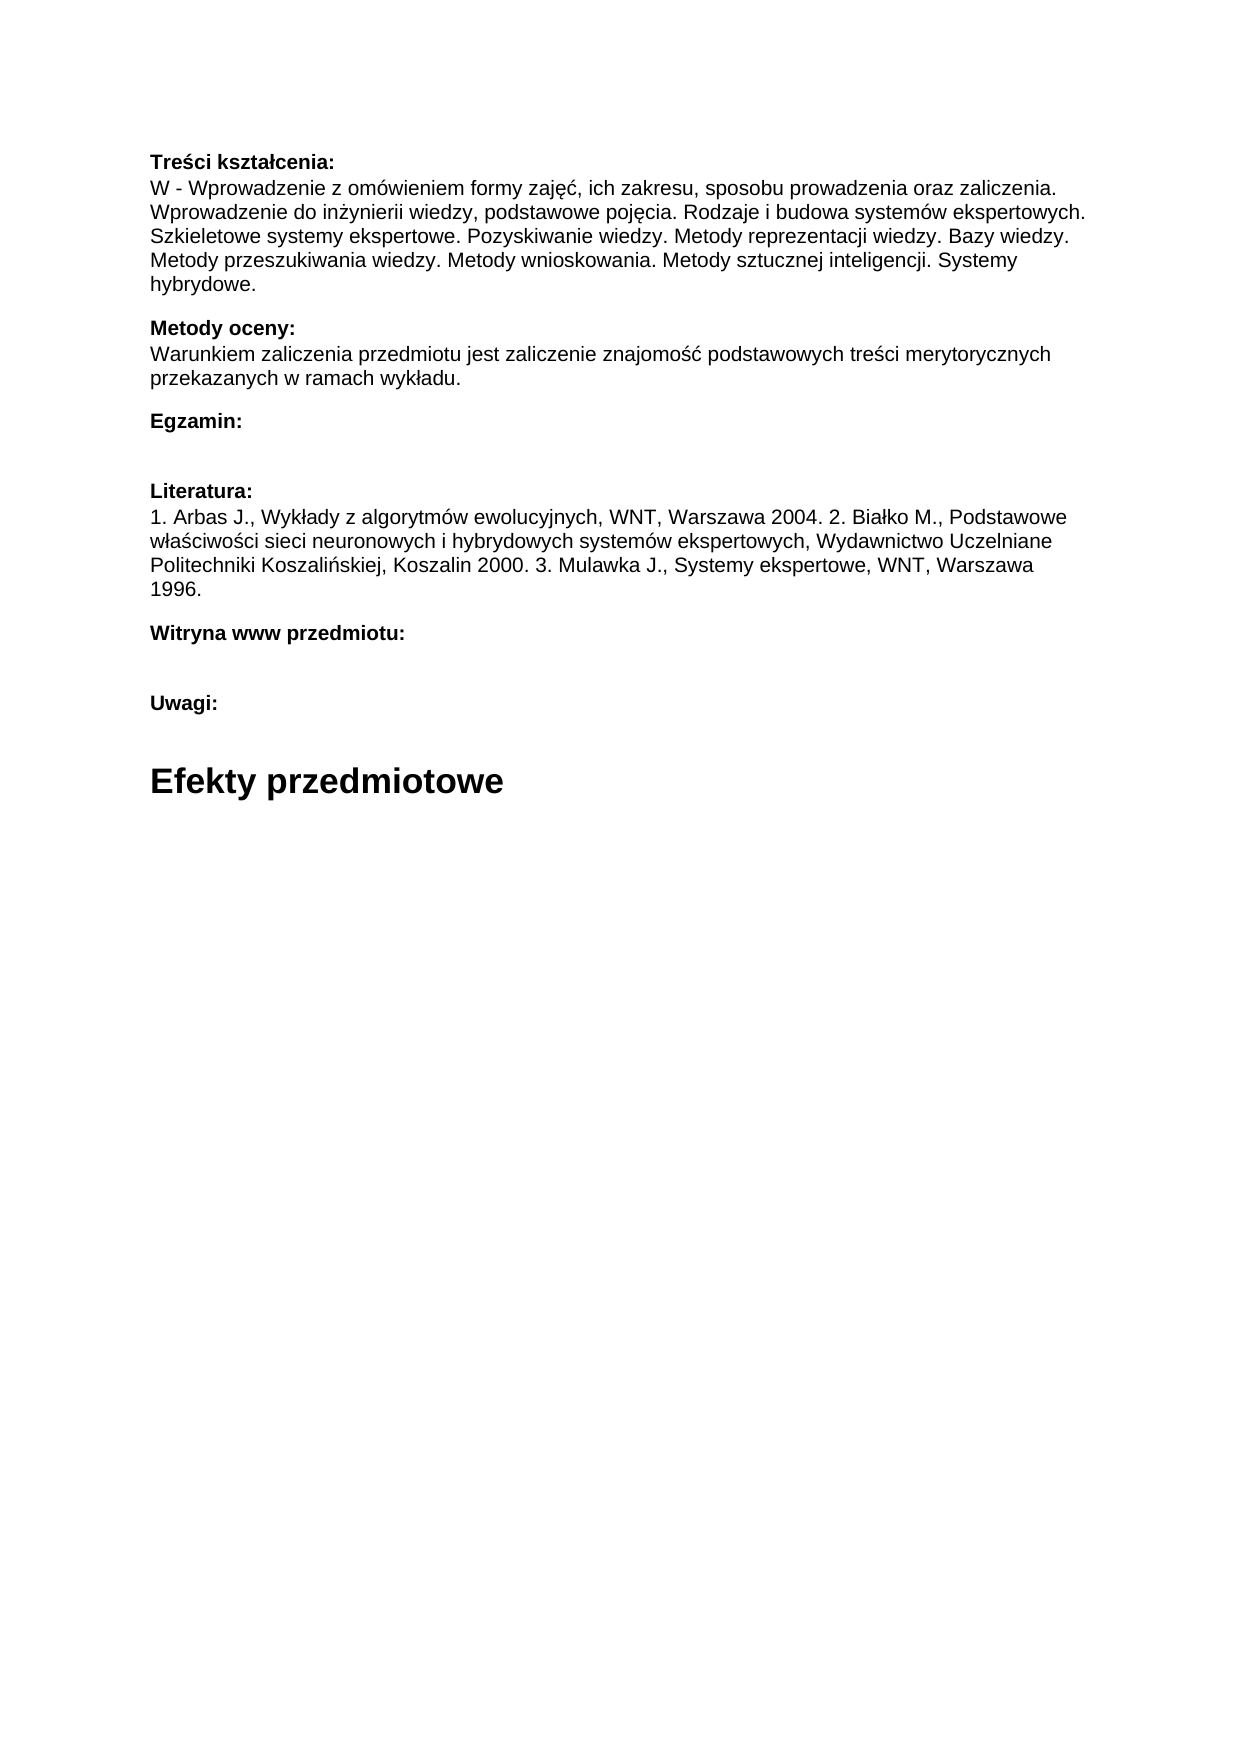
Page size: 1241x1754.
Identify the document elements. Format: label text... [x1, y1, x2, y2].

text Treści kształcenia: [150, 150, 1090, 174]
text Egzamin: [150, 409, 1090, 433]
text Metody oceny: [150, 316, 1090, 339]
subtitle Efekty przedmiotowe [150, 760, 1090, 801]
text Warunkiem zaliczenia przedmiotu jest zaliczenie znajomość podstawowych treści merytorycznych przekazanych w ramach wykładu. [150, 342, 1090, 389]
text Witryna www przedmiotu: [150, 621, 1090, 645]
text 1. Arbas J., Wykłady z algorytmów ewolucyjnych, WNT, Warszawa 2004. 2. Białko M., Podstawowe właściwości sieci neuronowych i hybrydowych systemów ekspertowych, Wydawnictwo Uczelniane Politechniki Koszalińskiej, Koszalin 2000. 3. Mulawka J., Systemy ekspertowe, WNT, Warszawa 1996. [150, 505, 1090, 601]
text Uwagi: [150, 691, 1090, 714]
text W - Wprowadzenie z omówieniem formy zajęć, ich zakresu, sposobu prowadzenia oraz zaliczenia. Wprowadzenie do inżynierii wiedzy, podstawowe pojęcia. Rodzaje i budowa systemów ekspertowych. Szkieletowe systemy ekspertowe. Pozyskiwanie wiedzy. Metody reprezentacji wiedzy. Bazy wiedzy. Metody przeszukiwania wiedzy. Metody wnioskowania. Metody sztucznej inteligencji. Systemy hybrydowe. [150, 176, 1090, 296]
text Literatura: [150, 479, 1090, 503]
